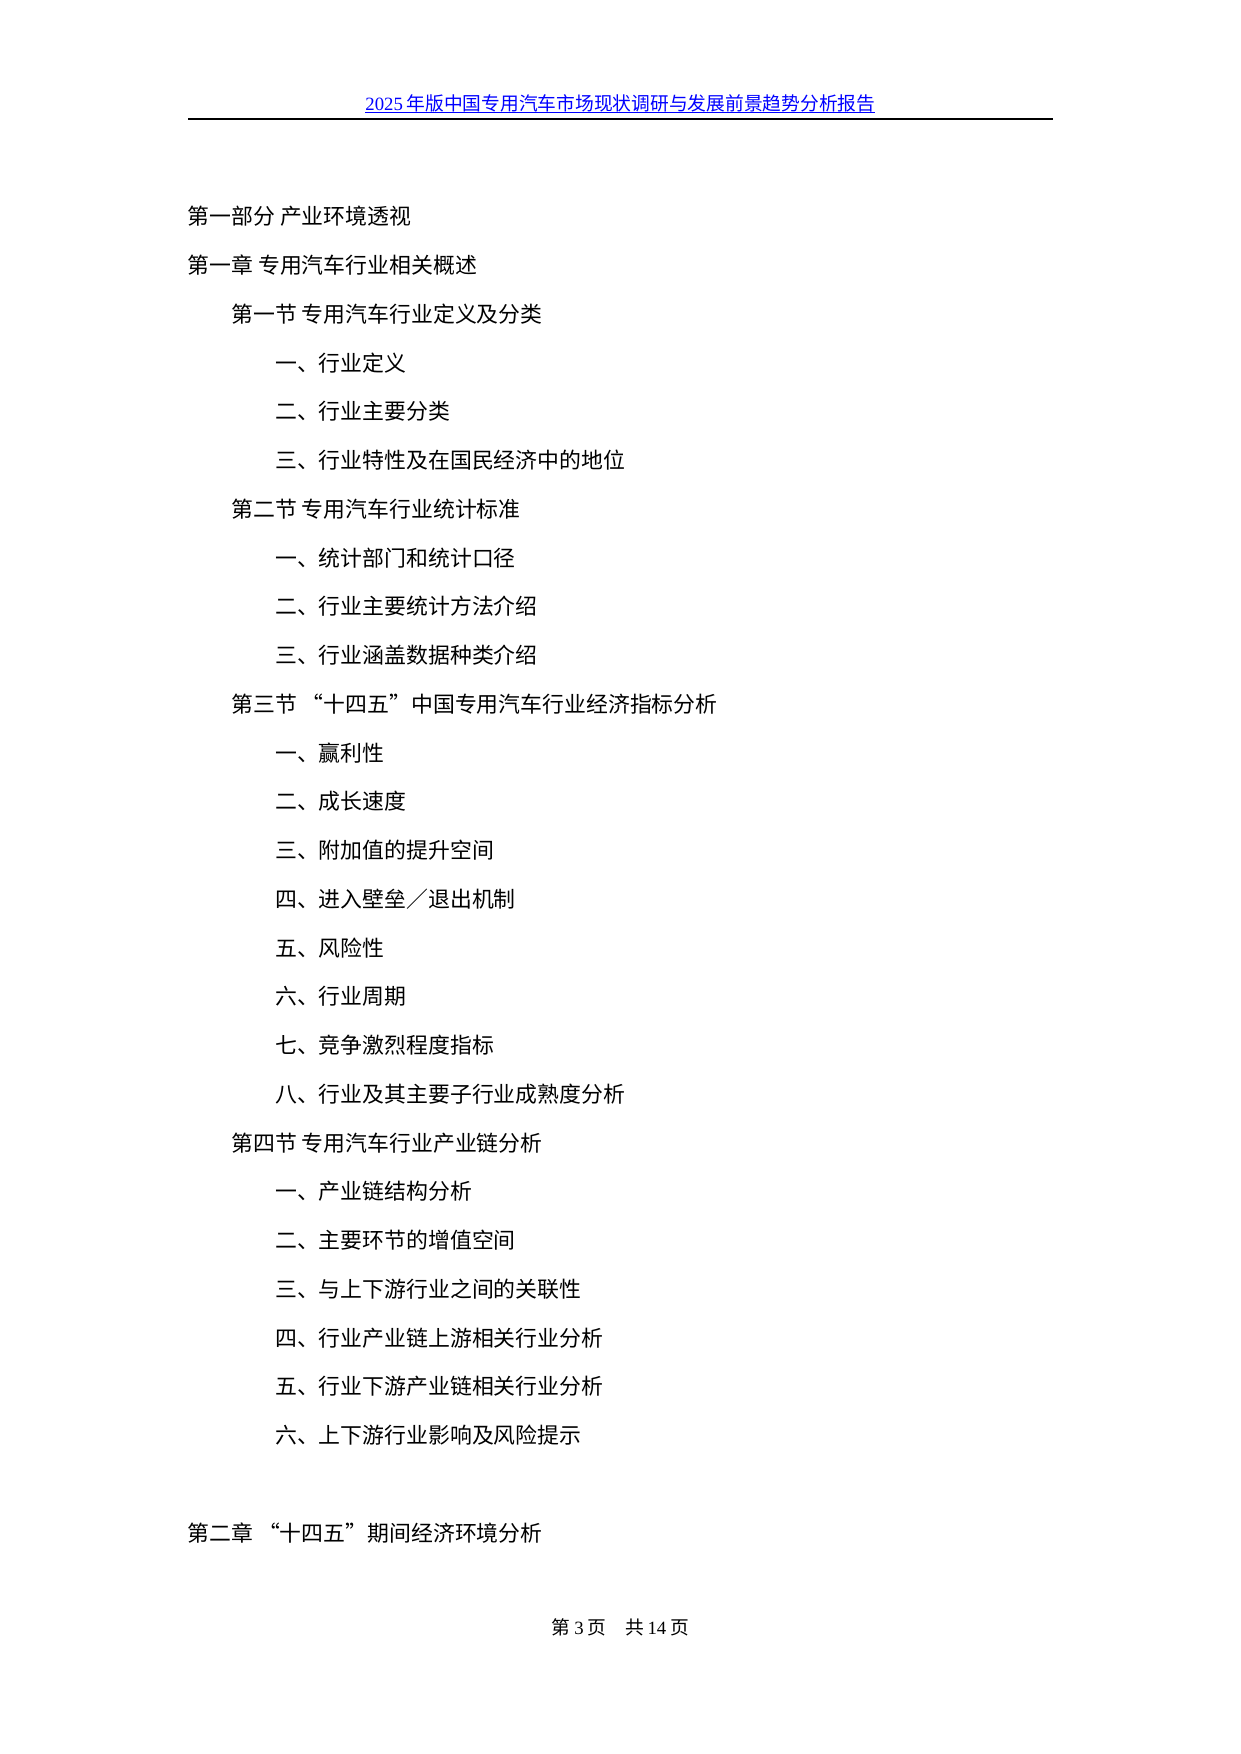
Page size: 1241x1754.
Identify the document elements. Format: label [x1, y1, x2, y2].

text [187, 150, 1053, 1548]
